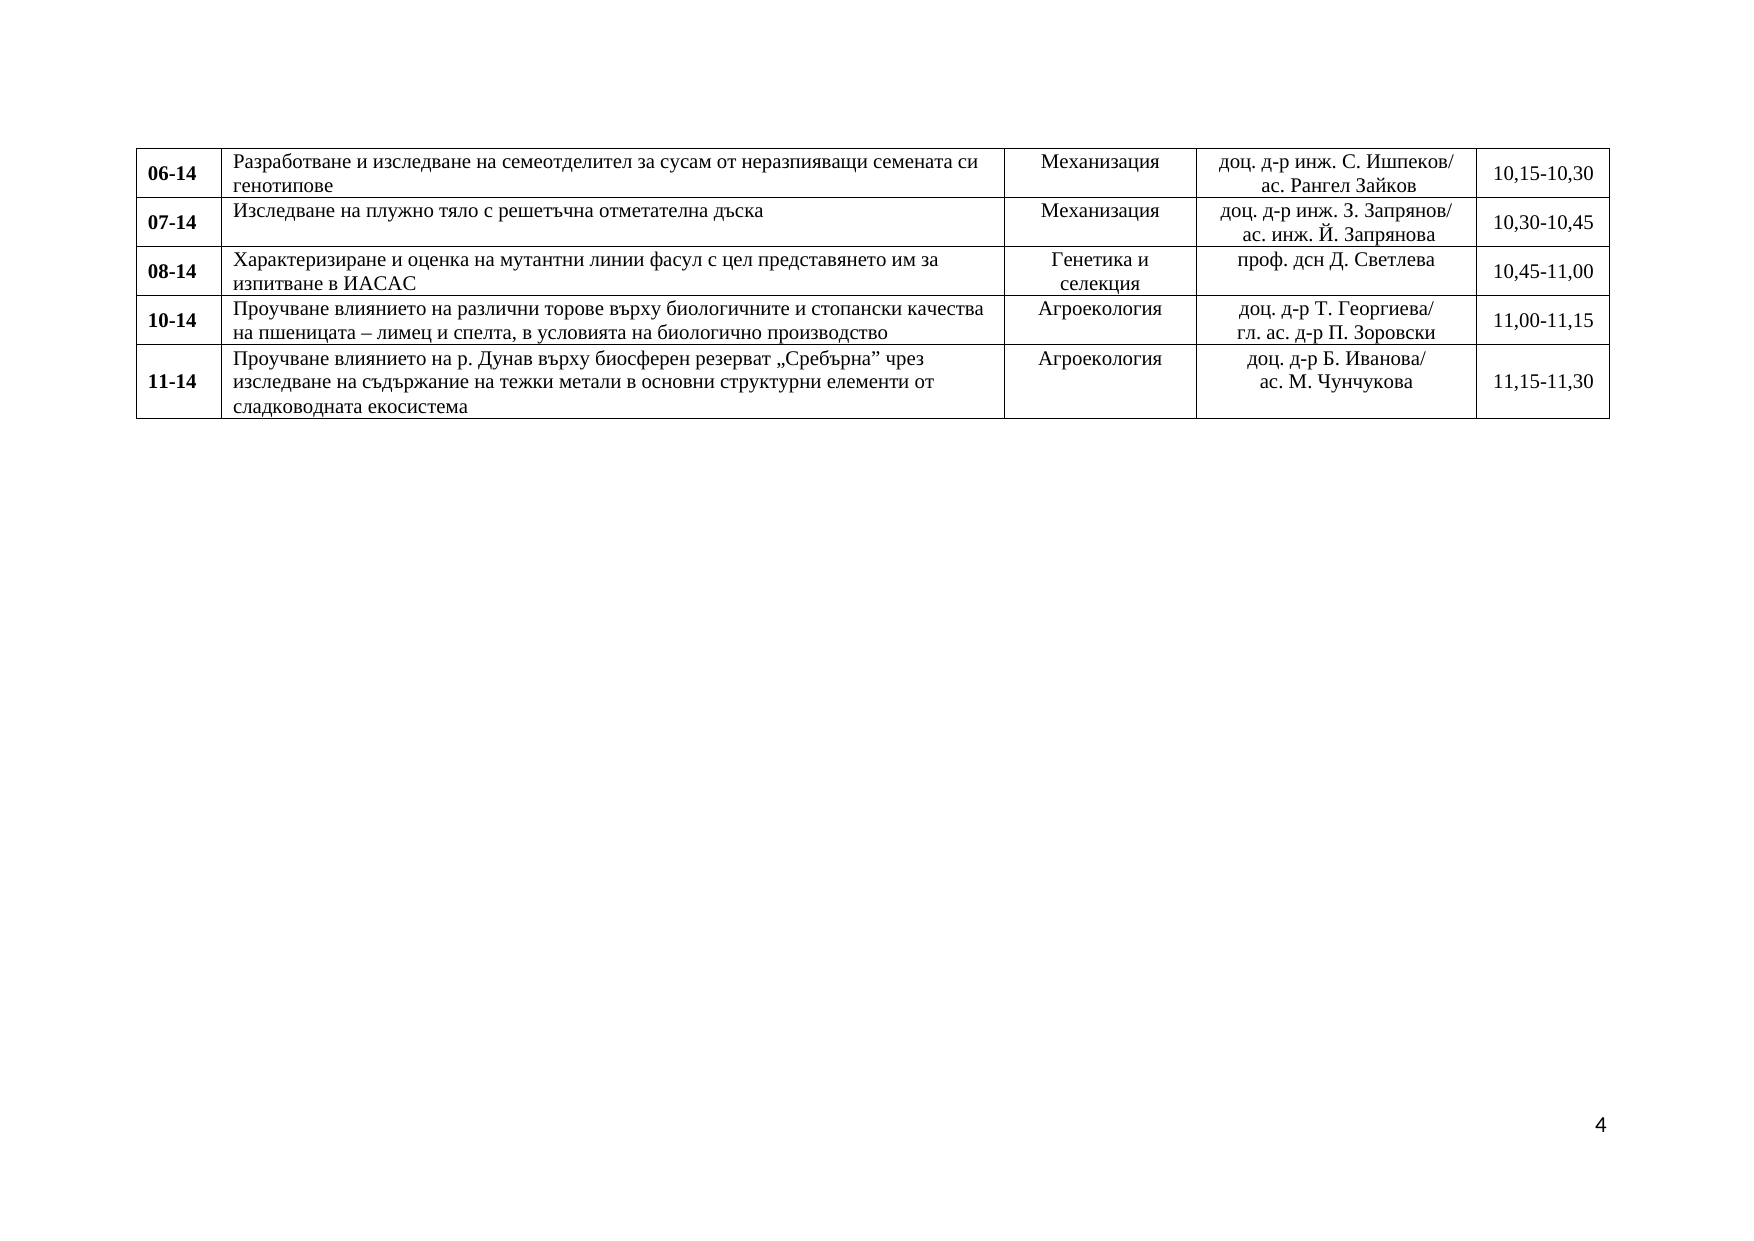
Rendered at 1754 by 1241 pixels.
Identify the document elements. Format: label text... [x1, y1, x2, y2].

table_cell Агроекология [1005, 345, 1196, 418]
table_cell Характеризиране и оценка на мутантни линии фасул с цел представянето им за изпитване в ИАСАС [222, 247, 1004, 295]
table_cell 10,15-10,30 [1477, 149, 1609, 197]
table_cell 11,00-11,15 [1477, 296, 1609, 344]
table_cell 06-14 [137, 149, 221, 197]
table_cell проф. дсн Д. Светлева [1197, 247, 1476, 295]
table_cell Проучване влиянието на различни торове върху биологичните и стопански качества на пшеницата – лимец и спелта, в условията на биологично производство [222, 296, 1004, 344]
table_cell Изследване на плужно тяло с решетъчна отметателна дъска [222, 198, 1004, 246]
table_cell 11-14 [137, 345, 221, 418]
table_cell 10,45-11,00 [1477, 247, 1609, 295]
table_cell 08-14 [137, 247, 221, 295]
table_cell доц. д-р инж. С. Ишпеков/ ас. Рангел Зайков [1197, 149, 1476, 197]
table_cell 10-14 [137, 296, 221, 344]
table_cell Агроекология [1005, 296, 1196, 344]
table_cell Механизация [1005, 149, 1196, 197]
table_cell 10,30-10,45 [1477, 198, 1609, 246]
table_cell доц. д-р Б. Иванова/ ас. М. Чунчукова [1197, 345, 1476, 418]
table_cell доц. д-р Т. Георгиева/ гл. ас. д-р П. Зоровски [1197, 296, 1476, 344]
table_cell Проучване влиянието на р. Дунав върху биосферен резерват „Сребърна” чрез изследване на съдържание на тежки метали в основни структурни елементи от сладководната екосистема [222, 345, 1004, 418]
table_cell 07-14 [137, 198, 221, 246]
table_cell доц. д-р инж. З. Запрянов/ ас. инж. Й. Запрянова [1197, 198, 1476, 246]
table_cell Механизация [1005, 198, 1196, 246]
table_cell Генетика и селекция [1005, 247, 1196, 295]
table_cell Разработване и изследване на семеотделител за сусам от неразпияващи семената си генотипове [222, 149, 1004, 197]
table_cell 11,15-11,30 [1477, 345, 1609, 418]
